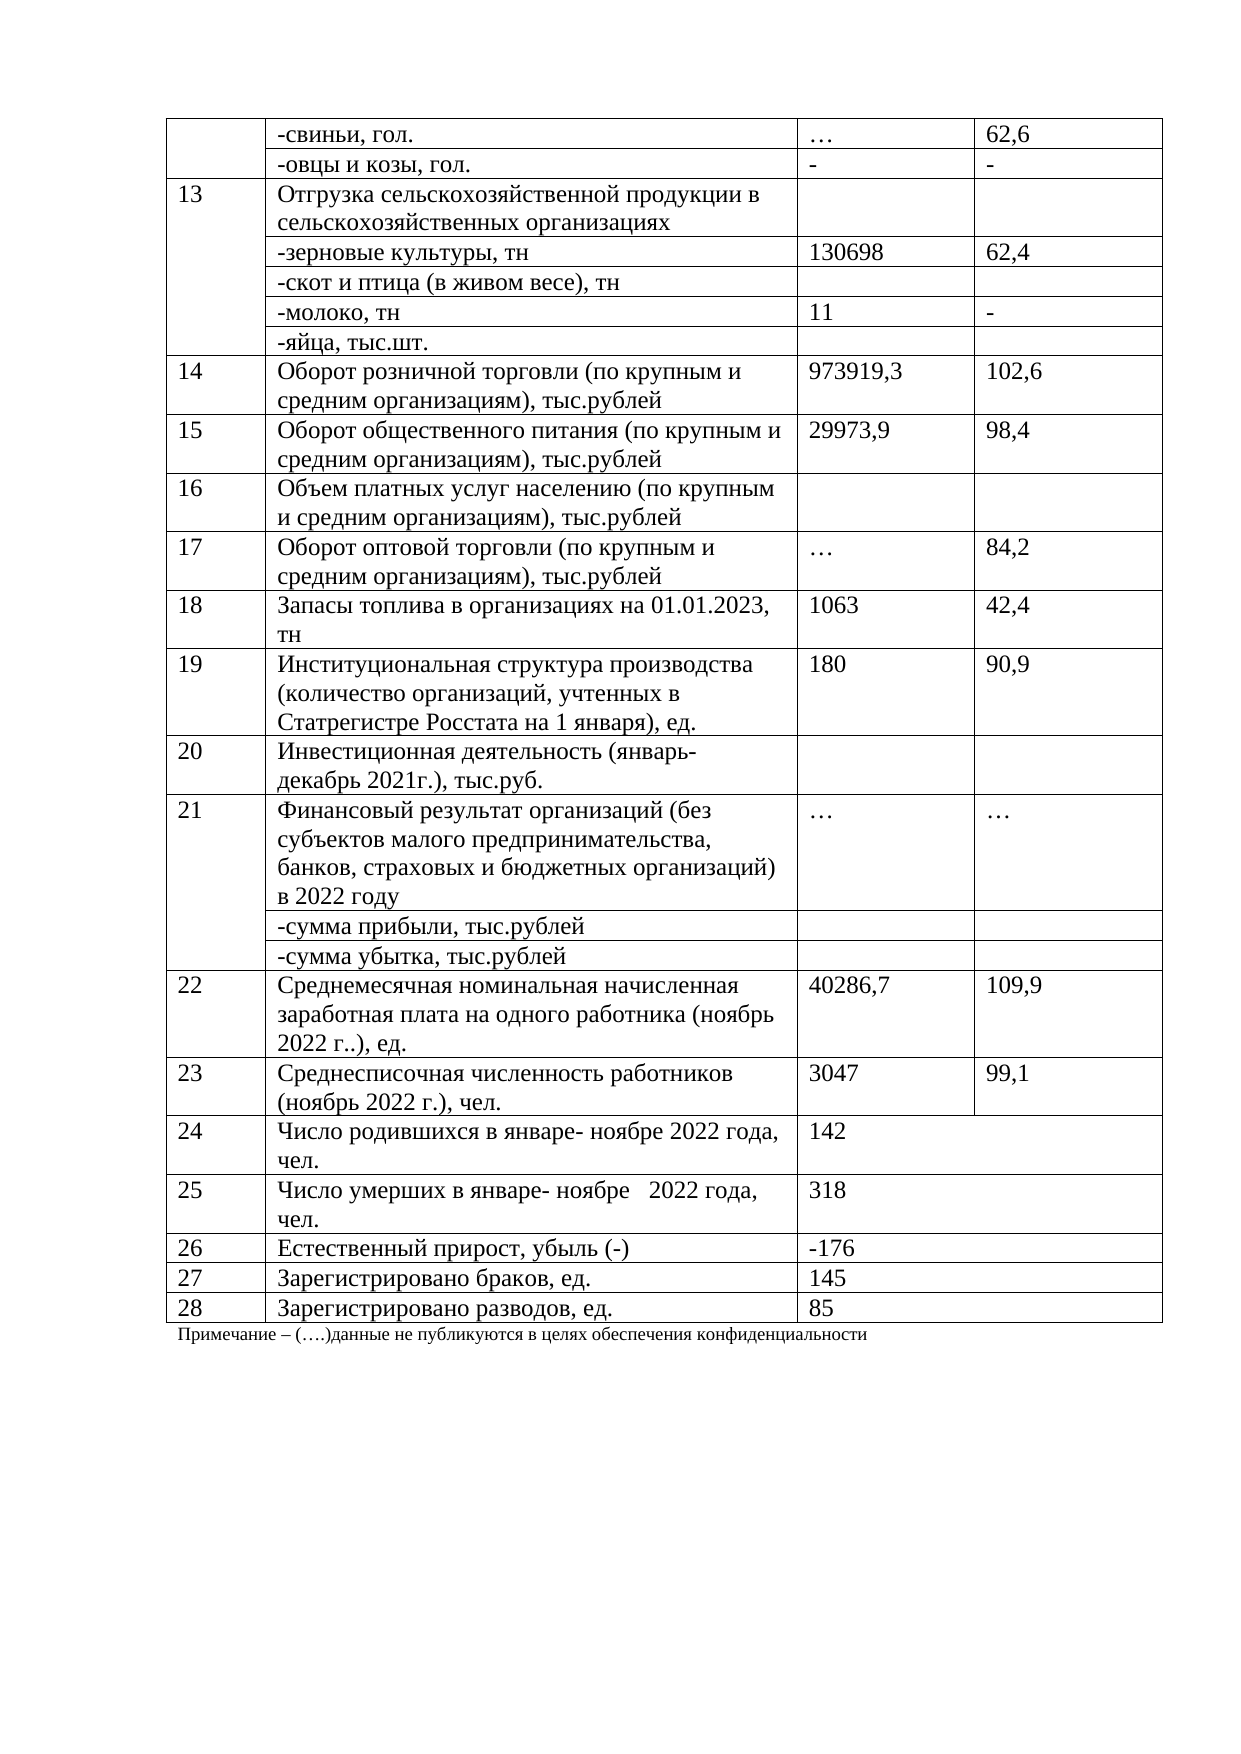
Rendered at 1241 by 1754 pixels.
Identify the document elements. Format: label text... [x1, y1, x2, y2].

table_cell 25 [167, 1175, 265, 1232]
table_cell 26 [167, 1234, 265, 1262]
table_cell -свиньи, гол. [266, 119, 797, 148]
table_cell -зерновые культуры, тн [266, 237, 797, 266]
table_cell Отгрузка сельскохозяйственной продукции в сельскохозяйственных организациях [266, 179, 797, 236]
table_cell 18 [167, 591, 265, 648]
table_cell [798, 474, 974, 531]
table_cell Среднемесячная номинальная начисленная заработная плата на одного работника (ноябрь 2022 г..), ед. [266, 971, 797, 1057]
table_cell 98,4 [975, 415, 1162, 472]
table_cell 42,4 [975, 591, 1162, 648]
table_cell -молоко, тн [266, 297, 797, 326]
table_cell 28 [167, 1293, 265, 1322]
text Примечание – (….)данные не публикуются в целях обеспечения конфиденциальности [177, 1323, 1152, 1344]
table_cell 22 [167, 971, 265, 1057]
table_cell 85 [798, 1293, 1162, 1322]
table_cell Зарегистрировано браков, ед. [266, 1263, 797, 1292]
table_cell 15 [167, 415, 265, 472]
table_cell 23 [167, 1058, 265, 1115]
table_cell Оборот розничной торговли (по крупным и средним организациям), тыс.рублей [266, 356, 797, 414]
table_cell … [798, 532, 974, 589]
table_cell [975, 736, 1162, 794]
table_cell 27 [167, 1263, 265, 1292]
table_cell [975, 267, 1162, 296]
table_cell Зарегистрировано разводов, ед. [266, 1293, 797, 1322]
table_cell -скот и птица (в живом весе), тн [266, 267, 797, 296]
table_cell 29973,9 [798, 415, 974, 472]
table_cell [798, 911, 974, 940]
table_cell [975, 474, 1162, 531]
table_cell - [798, 149, 974, 178]
table_cell 17 [167, 532, 265, 589]
table_cell 19 [167, 649, 265, 735]
table_cell 180 [798, 649, 974, 735]
table_cell 3047 [798, 1058, 974, 1115]
table_cell 145 [798, 1263, 1162, 1292]
table_cell 21 [167, 795, 265, 969]
table_cell Естественный прирост, убыль (-) [266, 1234, 797, 1262]
table_cell 1063 [798, 591, 974, 648]
table_cell … [798, 119, 974, 148]
table_cell [798, 736, 974, 794]
table_cell Число родившихся в январе- ноябре 2022 года, чел. [266, 1116, 797, 1174]
table_cell Инвестиционная деятельность (январь- декабрь 2021г.), тыс.руб. [266, 736, 797, 794]
table_cell -176 [798, 1234, 1162, 1262]
table_cell [798, 327, 974, 355]
table_cell -яйца, тыс.шт. [266, 327, 797, 355]
table_cell Объем платных услуг населению (по крупным и средним организациям), тыс.рублей [266, 474, 797, 531]
table_cell [975, 327, 1162, 355]
table_cell [798, 267, 974, 296]
table_cell 99,1 [975, 1058, 1162, 1115]
table_cell [975, 941, 1162, 969]
table_cell 90,9 [975, 649, 1162, 735]
table_cell [798, 179, 974, 236]
table_cell - [975, 149, 1162, 178]
table_cell 130698 [798, 237, 974, 266]
table_cell 318 [798, 1175, 1162, 1232]
table_cell [975, 179, 1162, 236]
table_cell 40286,7 [798, 971, 974, 1057]
table_cell 11 [798, 297, 974, 326]
table_cell 16 [167, 474, 265, 531]
table_cell … [975, 795, 1162, 910]
table_cell 973919,3 [798, 356, 974, 414]
table_cell 84,2 [975, 532, 1162, 589]
table_cell - [975, 297, 1162, 326]
table_cell 142 [798, 1116, 1162, 1174]
table_cell Оборот общественного питания (по крупным и средним организациям), тыс.рублей [266, 415, 797, 472]
table_cell -сумма прибыли, тыс.рублей [266, 911, 797, 940]
table_cell Запасы топлива в организациях на 01.01.2023, тн [266, 591, 797, 648]
table_cell Среднесписочная численность работников (ноябрь 2022 г.), чел. [266, 1058, 797, 1115]
table_cell 62,6 [975, 119, 1162, 148]
table_cell -овцы и козы, гол. [266, 149, 797, 178]
table_cell Финансовый результат организаций (без субъектов малого предпринимательства, банков, страховых и бюджетных организаций) в 2022 году [266, 795, 797, 910]
table_cell 13 [167, 179, 265, 355]
table_cell 20 [167, 736, 265, 794]
table_cell Оборот оптовой торговли (по крупным и средним организациям), тыс.рублей [266, 532, 797, 589]
table_cell 24 [167, 1116, 265, 1174]
table_cell Институциональная структура производства (количество организаций, учтенных в Статрегистре Росстата на 1 января), ед. [266, 649, 797, 735]
table_cell -сумма убытка, тыс.рублей [266, 941, 797, 969]
table_cell [975, 911, 1162, 940]
table_cell … [798, 795, 974, 910]
table_cell 109,9 [975, 971, 1162, 1057]
table_cell 14 [167, 356, 265, 414]
table_cell [798, 941, 974, 969]
table_cell 62,4 [975, 237, 1162, 266]
table_cell 102,6 [975, 356, 1162, 414]
table_cell Число умерших в январе- ноябре 2022 года, чел. [266, 1175, 797, 1232]
